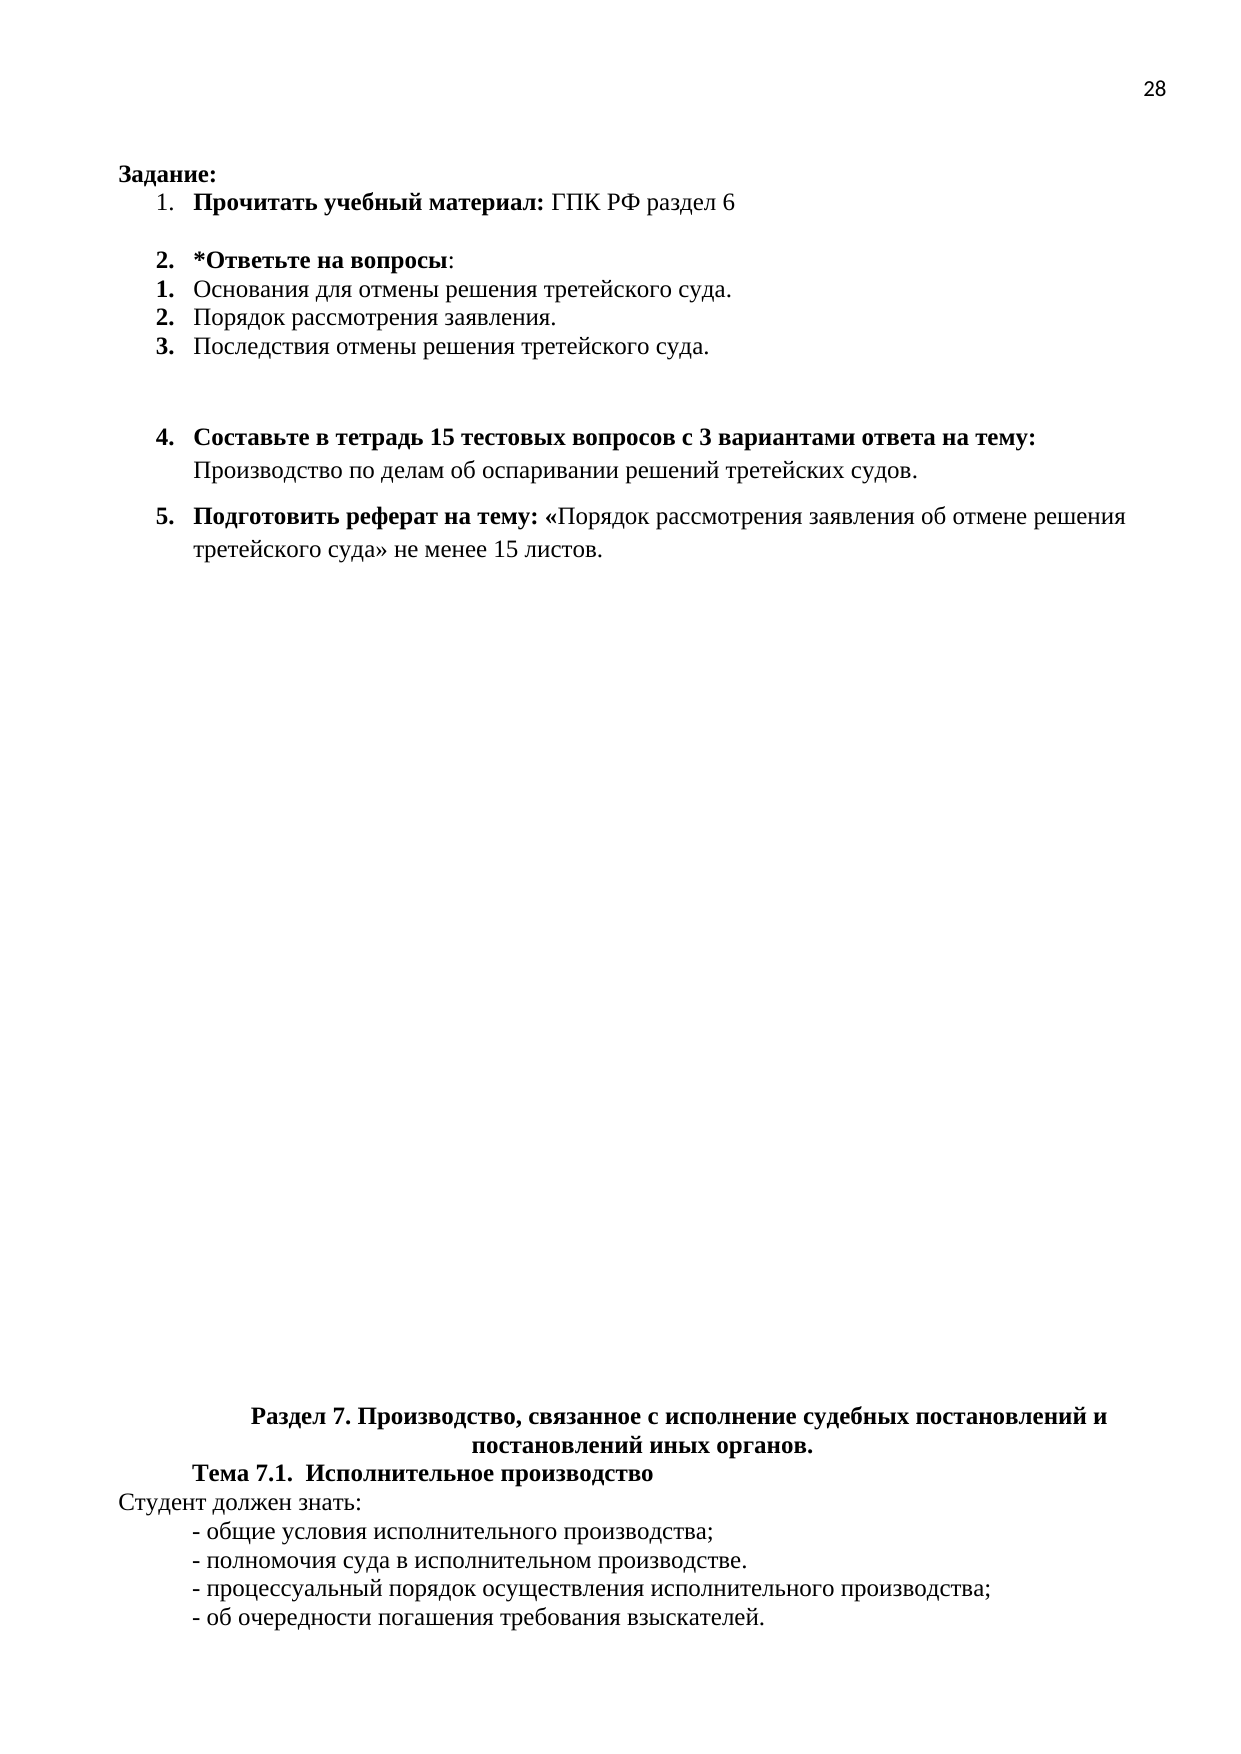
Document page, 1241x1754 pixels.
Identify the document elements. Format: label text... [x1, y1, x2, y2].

text Тема 7.1. Исполнительное производство [118, 1458, 1166, 1487]
list Основания для отмены решения третейского суда. [156, 274, 1166, 302]
text Раздел 7. Производство, связанное с исполнение судебных постановлений и постановлений иных органов. [118, 1401, 1166, 1458]
list *Ответьте на вопросы: [156, 245, 1166, 274]
text - полномочия суда в исполнительном производстве. [118, 1545, 1166, 1573]
text - об очередности погашения требования взыскателей. [118, 1602, 1166, 1631]
text Задание: [118, 159, 1166, 187]
text - процессуальный порядок осуществления исполнительного производства; [118, 1573, 1166, 1602]
list Последствия отмены решения третейского суда. [156, 331, 1166, 360]
text Студент должен знать: [118, 1487, 1166, 1516]
text - общие условия исполнительного производства; [118, 1516, 1166, 1545]
list Прочитать учебный материал: ГПК РФ раздел 6 [156, 187, 1166, 216]
list Подготовить реферат на тему: «Порядок рассмотрения заявления об отмене решения третейского суда» не менее 15 листов. [156, 501, 1166, 562]
list Составьте в тетрадь 15 тестовых вопросов с 3 вариантами ответа на тему: Производство по делам об оспаривании решений третейских судов. [156, 422, 1166, 484]
list Порядок рассмотрения заявления. [156, 302, 1166, 331]
